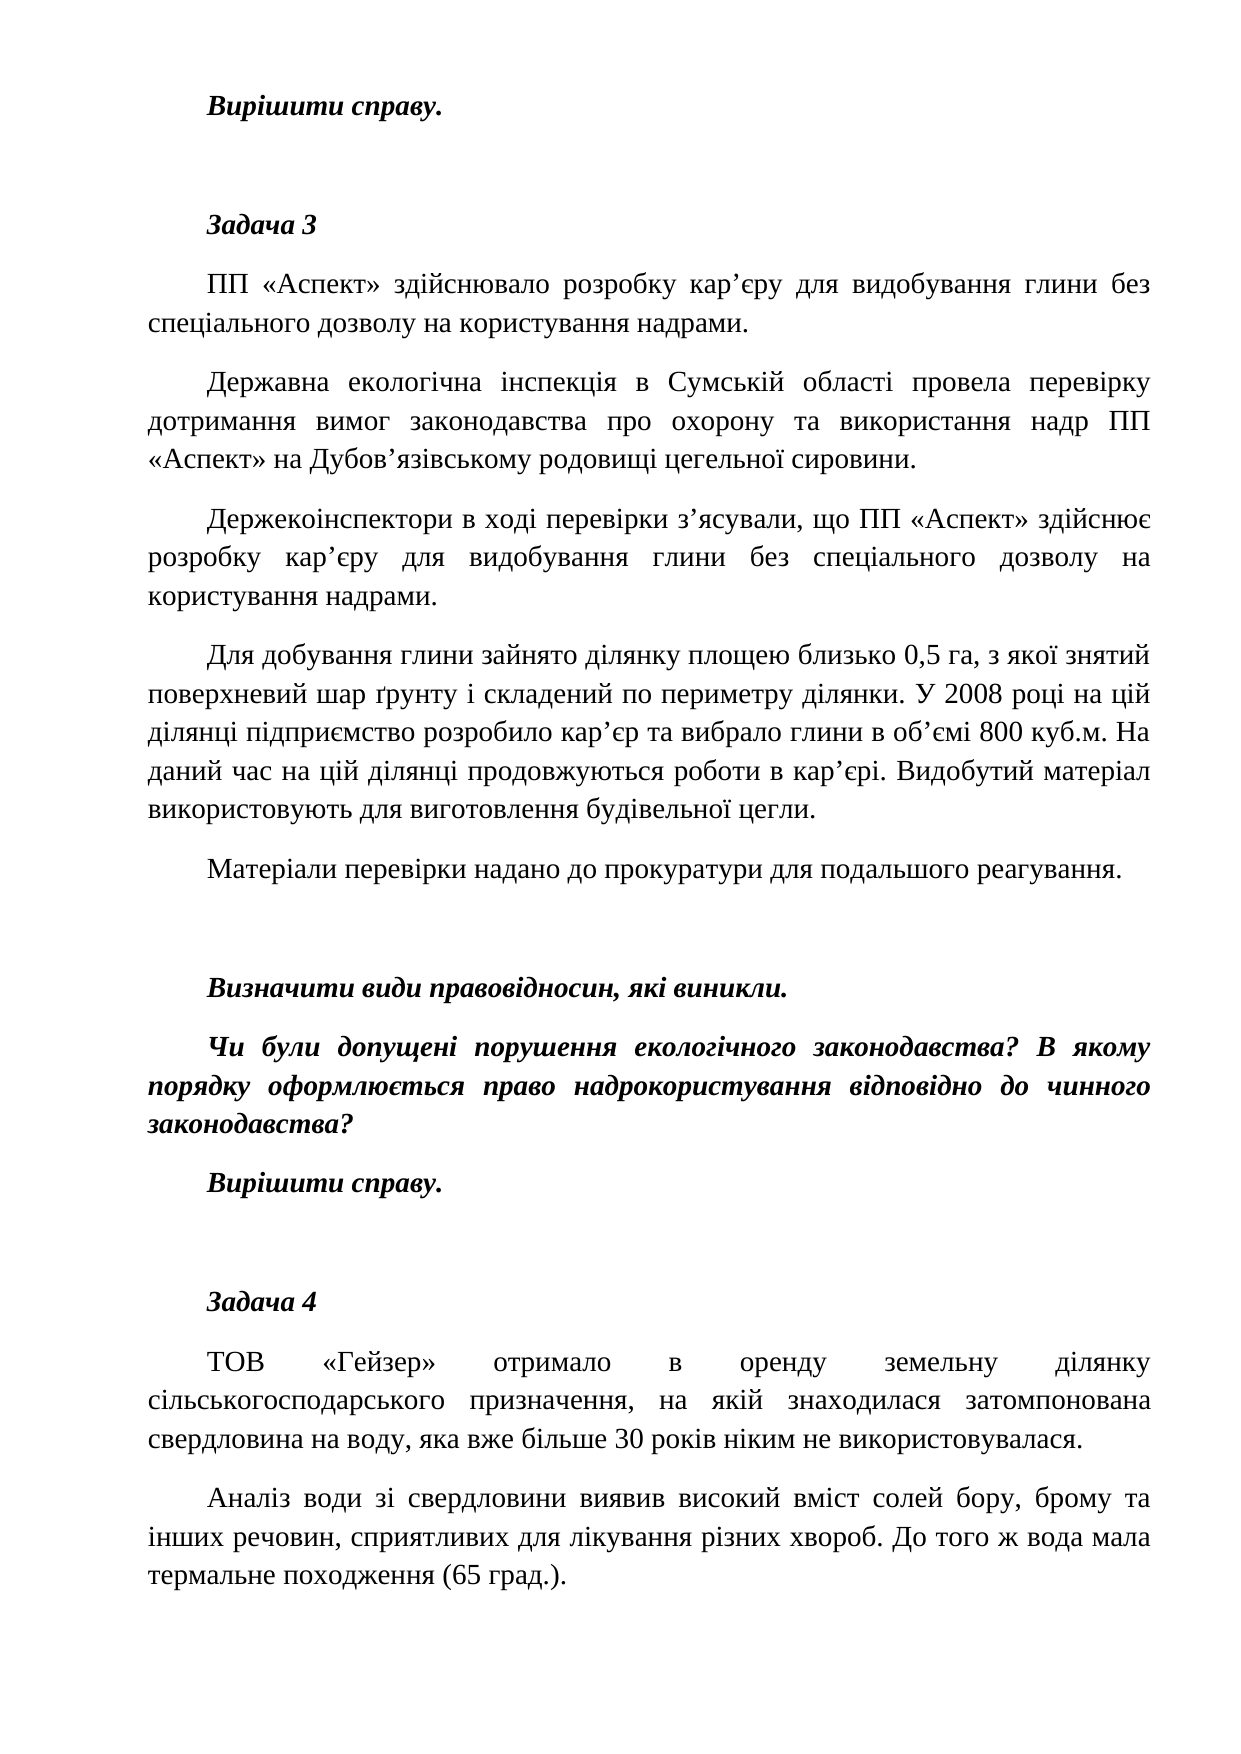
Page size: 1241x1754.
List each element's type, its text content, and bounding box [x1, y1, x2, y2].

text Задача 3 [148, 207, 1152, 241]
text Державна екологічна інспекція в Сумській області провела перевірку дотримання вимог законодавства про охорону та використання надр ПП «Аспект» на Дубов’язівському родовищі цегельної сировини. [148, 364, 1152, 475]
text ПП «Аспект» здійснювало розробку кар’єру для видобування глини без спеціального дозволу на користування надрами. [148, 267, 1152, 339]
text Визначити види правовідносин, які виникли. [148, 970, 1152, 1003]
text Вирішити справу. [148, 88, 1152, 122]
text Аналіз води зі свердловини виявив високий вміст солей бору, брому та інших речовин, сприятливих для лікування різних хвороб. До того ж вода мала термальне походження (65 град.). [148, 1480, 1152, 1591]
text Вирішити справу. [148, 1166, 1152, 1199]
text Задача 4 [148, 1284, 1152, 1318]
text Держекоінспектори в ході перевірки з’ясували, що ПП «Аспект» здійснює розробку кар’єру для видобування глини без спеціального дозволу на користування надрами. [148, 501, 1152, 612]
text Для добування глини зайнято ділянку площею близько 0,5 га, з якої знятий поверхневий шар ґрунту і складений по периметру ділянки. У 2008 році на цій ділянці підприємство розробило кар’єр та вибрало глини в об’ємі 800 куб.м. На даний час на цій ділянці продовжуються роботи в кар’єрі. Видобутий матеріал використовують для виготовлення будівельної цегли. [148, 637, 1152, 825]
text ТОВ «Гейзер» отримало в оренду земельну ділянку сільськогосподарського призначення, на якій знаходилася затомпонована свердловина на воду, яка вже більше 30 років ніким не використовувалася. [148, 1344, 1152, 1454]
text Матеріали перевірки надано до прокуратури для подальшого реагування. [148, 851, 1152, 884]
text Чи були допущені порушення екологічного законодавства? В якому порядку оформлюється право надрокористування відповідно до чинного законодавства? [148, 1029, 1152, 1140]
